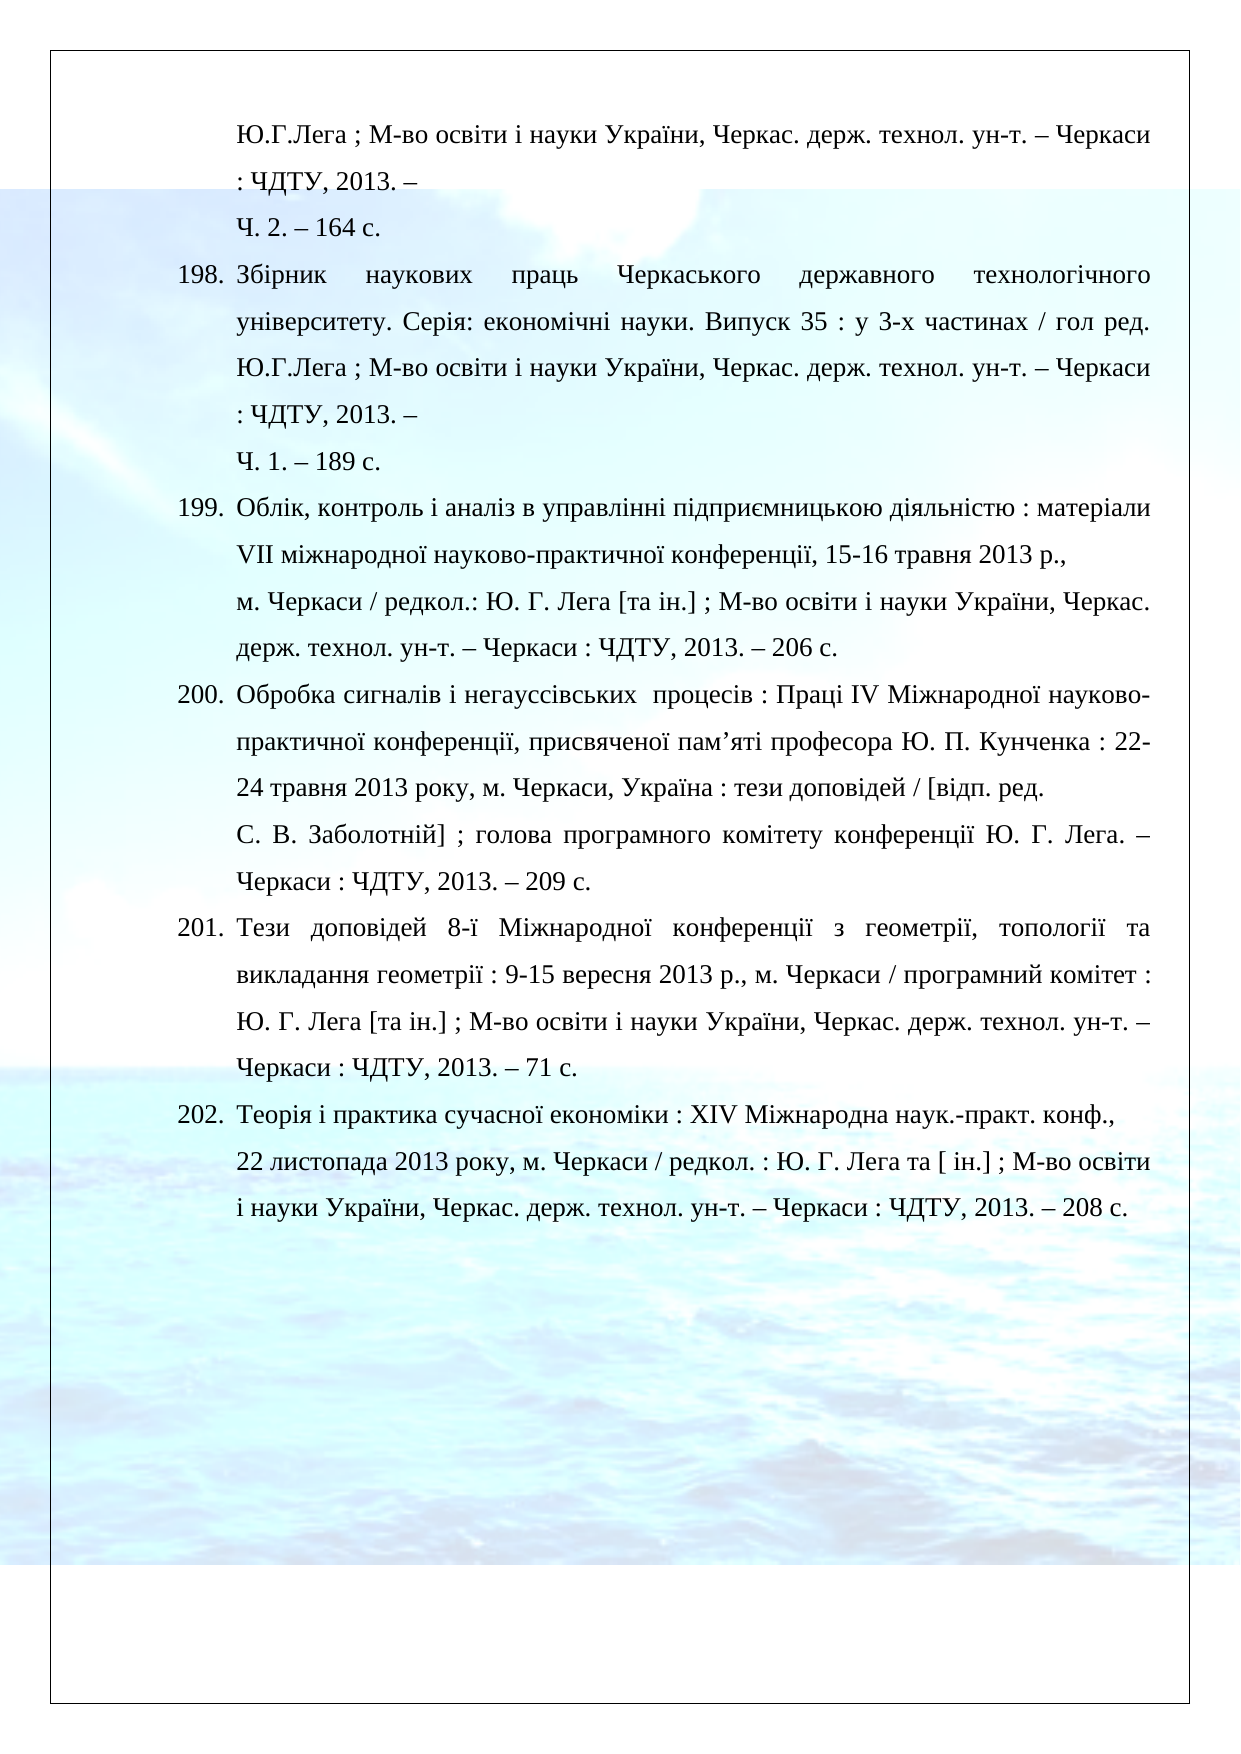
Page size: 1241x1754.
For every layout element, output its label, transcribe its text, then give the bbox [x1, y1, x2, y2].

text Ч. 2. – 164 с. [236, 211, 1152, 243]
text м. Черкаси / редкол.: Ю. Г. Лега [та ін.] ; М-во освіти і науки України, Черкас. держ. технол. ун-т. – Черкаси : ЧДТУ, 2013. – 206 с. [236, 585, 1152, 663]
text С. В. Заболотній] ; голова програмного комітету конференції Ю. Г. Лега. – Черкаси : ЧДТУ, 2013. – 209 с. [236, 818, 1152, 896]
text 22 листопада 2013 року, м. Черкаси / редкол. : Ю. Г. Лега та [ ін.] ; М-во освіти і науки України, Черкас. держ. технол. ун-т. – Черкаси : ЧДТУ, 2013. – 208 с. [236, 1145, 1152, 1223]
text Ч. 1. – 189 с. [236, 445, 1152, 476]
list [177, 118, 1152, 196]
list Теорія і практика сучасної економіки : XIV Міжнародна наук.-практ. конф., [177, 1098, 1152, 1129]
list Тези доповідей 8-ї Міжнародної конференції з геометрії, топології та викладання геометрії : 9-15 вересня 2013 р., м. Черкаси / програмний комітет : Ю. Г. Лега [та ін.] ; М-во освіти і науки України, Черкас. держ. технол. ун-т. – Черкаси : ЧДТУ, 2013. – 71 с. [177, 911, 1152, 1083]
list Збірник наукових праць Черкаського державного технологічного університету. Серія: економічні науки. Випуск 35 : у 3-х частинах / гол ред. Ю.Г.Лега ; М-во освіти і науки України, Черкас. держ. технол. ун-т. – Черкаси : ЧДТУ, 2013. – [177, 258, 1152, 429]
list Облік, контроль і аналіз в управлінні підприємницькою діяльністю : матеріали VII міжнародної науково-практичної конференції, 15-16 травня 2013 р., [177, 491, 1152, 569]
list Обробка сигналів і негауссівських процесів : Праці IV Міжнародної науково-практичної конференції, присвяченої пам’яті професора Ю. П. Кунченка : 22-24 травня 2013 року, м. Черкаси, Україна : тези доповідей / [відп. ред. [177, 678, 1152, 803]
